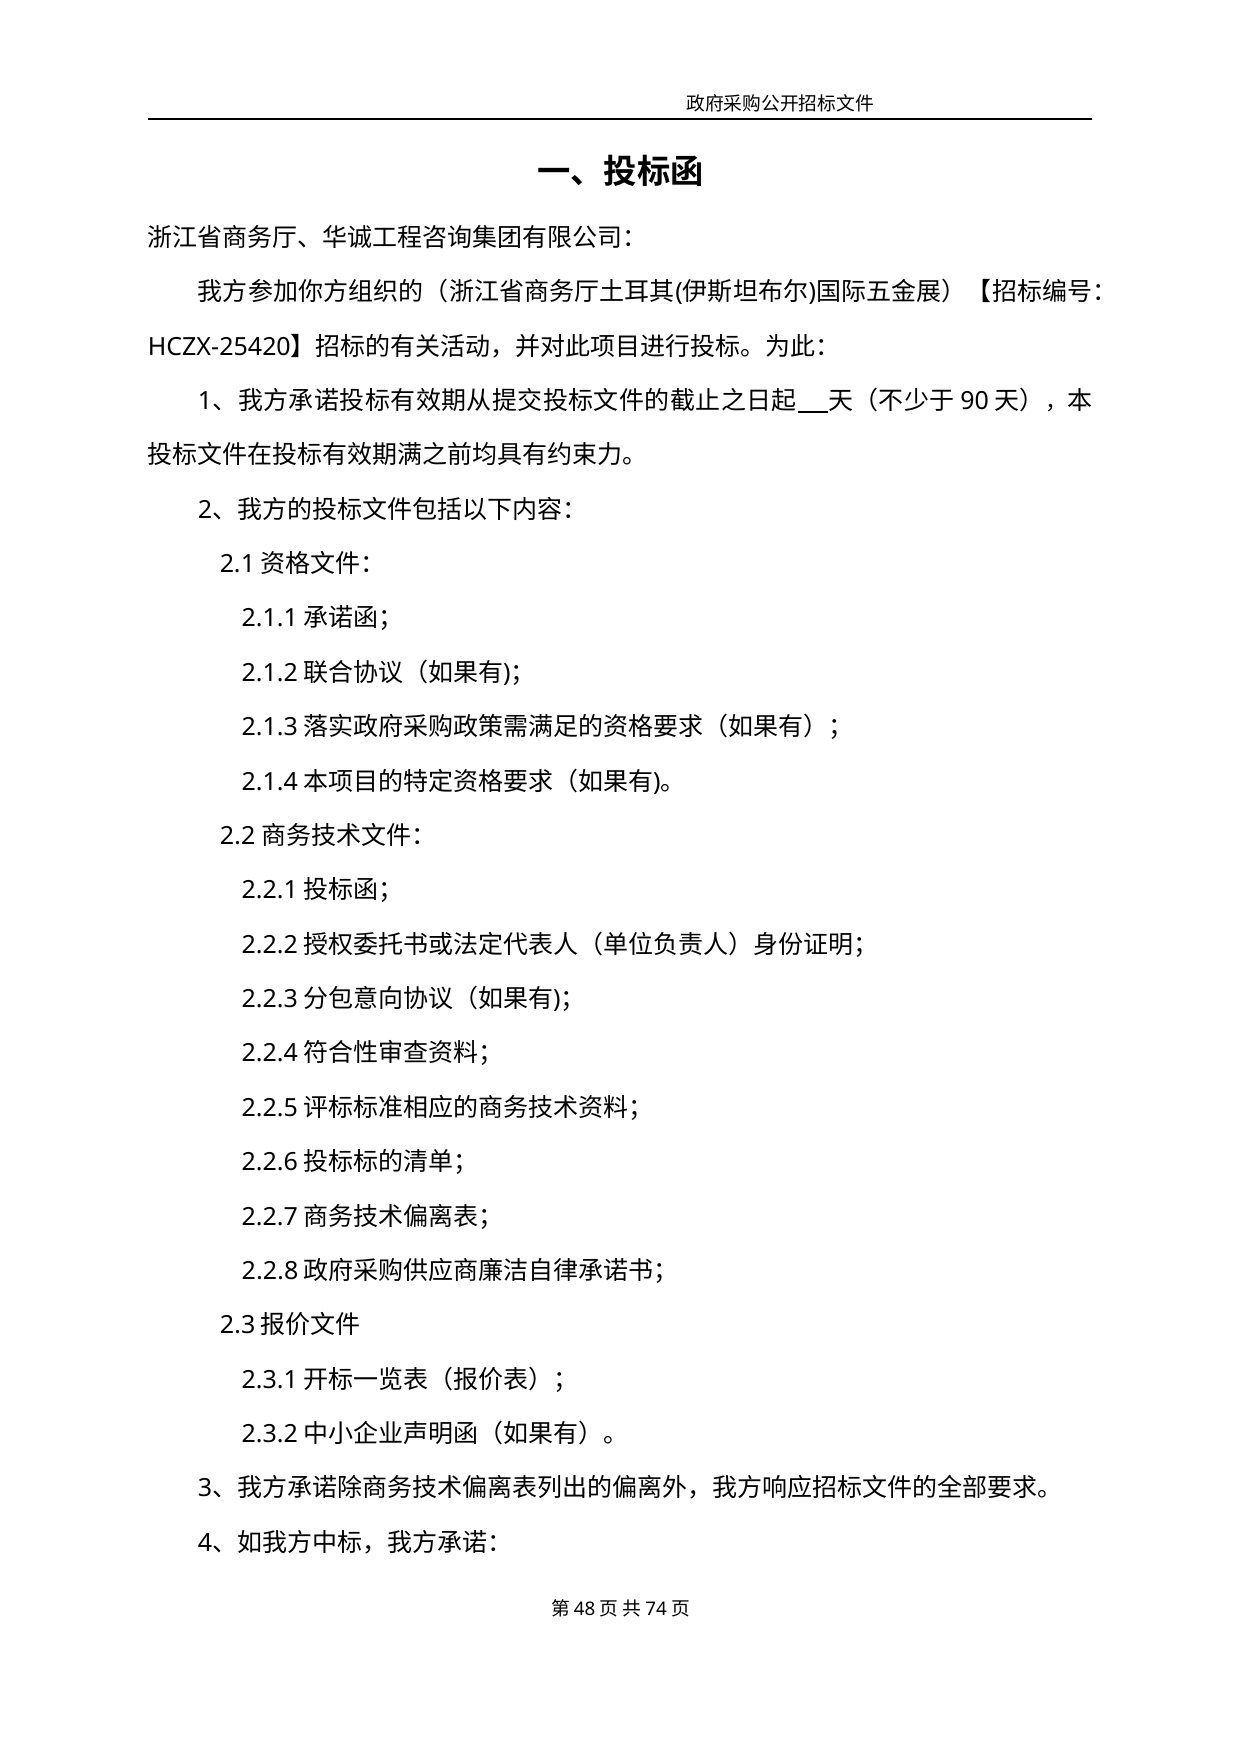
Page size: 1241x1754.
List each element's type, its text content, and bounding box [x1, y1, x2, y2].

text 2.2.6投标标的清单； [191, 1142, 1092, 1178]
text 2.2.4符合性审查资料； [191, 1033, 1092, 1069]
text 2.2.1投标函； [191, 870, 1092, 906]
text 2.1.2联合协议（如果有)； [191, 652, 1092, 688]
text 1、我方承诺投标有效期从提交投标文件的截止之日起 天（不少于90天），本投标文件在投标有效期满之前均具有约束力。 [148, 380, 1092, 471]
text 一、投标函 [148, 145, 1092, 193]
text 2.1资格文件： [169, 543, 1092, 580]
text 2.2.5评标标准相应的商务技术资料； [191, 1087, 1092, 1123]
text 2.1.4本项目的特定资格要求（如果有)。 [191, 761, 1092, 797]
text 3、我方承诺除商务技术偏离表列出的偏离外，我方响应招标文件的全部要求。 [148, 1468, 1092, 1504]
text 2.2.2授权委托书或法定代表人（单位负责人）身份证明； [191, 924, 1092, 960]
text 浙江省商务厅、华诚工程咨询集团有限公司： [148, 217, 1092, 253]
text 2.3.1开标一览表（报价表）； [191, 1359, 1092, 1395]
text 2.1.3落实政府采购政策需满足的资格要求（如果有）； [191, 707, 1092, 743]
text 2.2.3分包意向协议（如果有)； [191, 978, 1092, 1015]
text 2.3报价文件 [169, 1305, 1092, 1341]
text 2.2.8政府采购供应商廉洁自律承诺书； [191, 1250, 1092, 1287]
text 2.2.7商务技术偏离表； [191, 1196, 1092, 1232]
text 2.2 商务技术文件： [169, 815, 1092, 852]
text 2.1.1承诺函； [191, 598, 1092, 634]
text 4、如我方中标，我方承诺： [148, 1522, 1092, 1558]
text 我方参加你方组织的（浙江省商务厅土耳其(伊斯坦布尔)国际五金展）【招标编号：HCZX-25420】招标的有关活动，并对此项目进行投标。为此： [148, 272, 1092, 362]
text 2、我方的投标文件包括以下内容： [148, 489, 1092, 525]
text 2.3.2中小企业声明函（如果有）。 [191, 1413, 1092, 1450]
